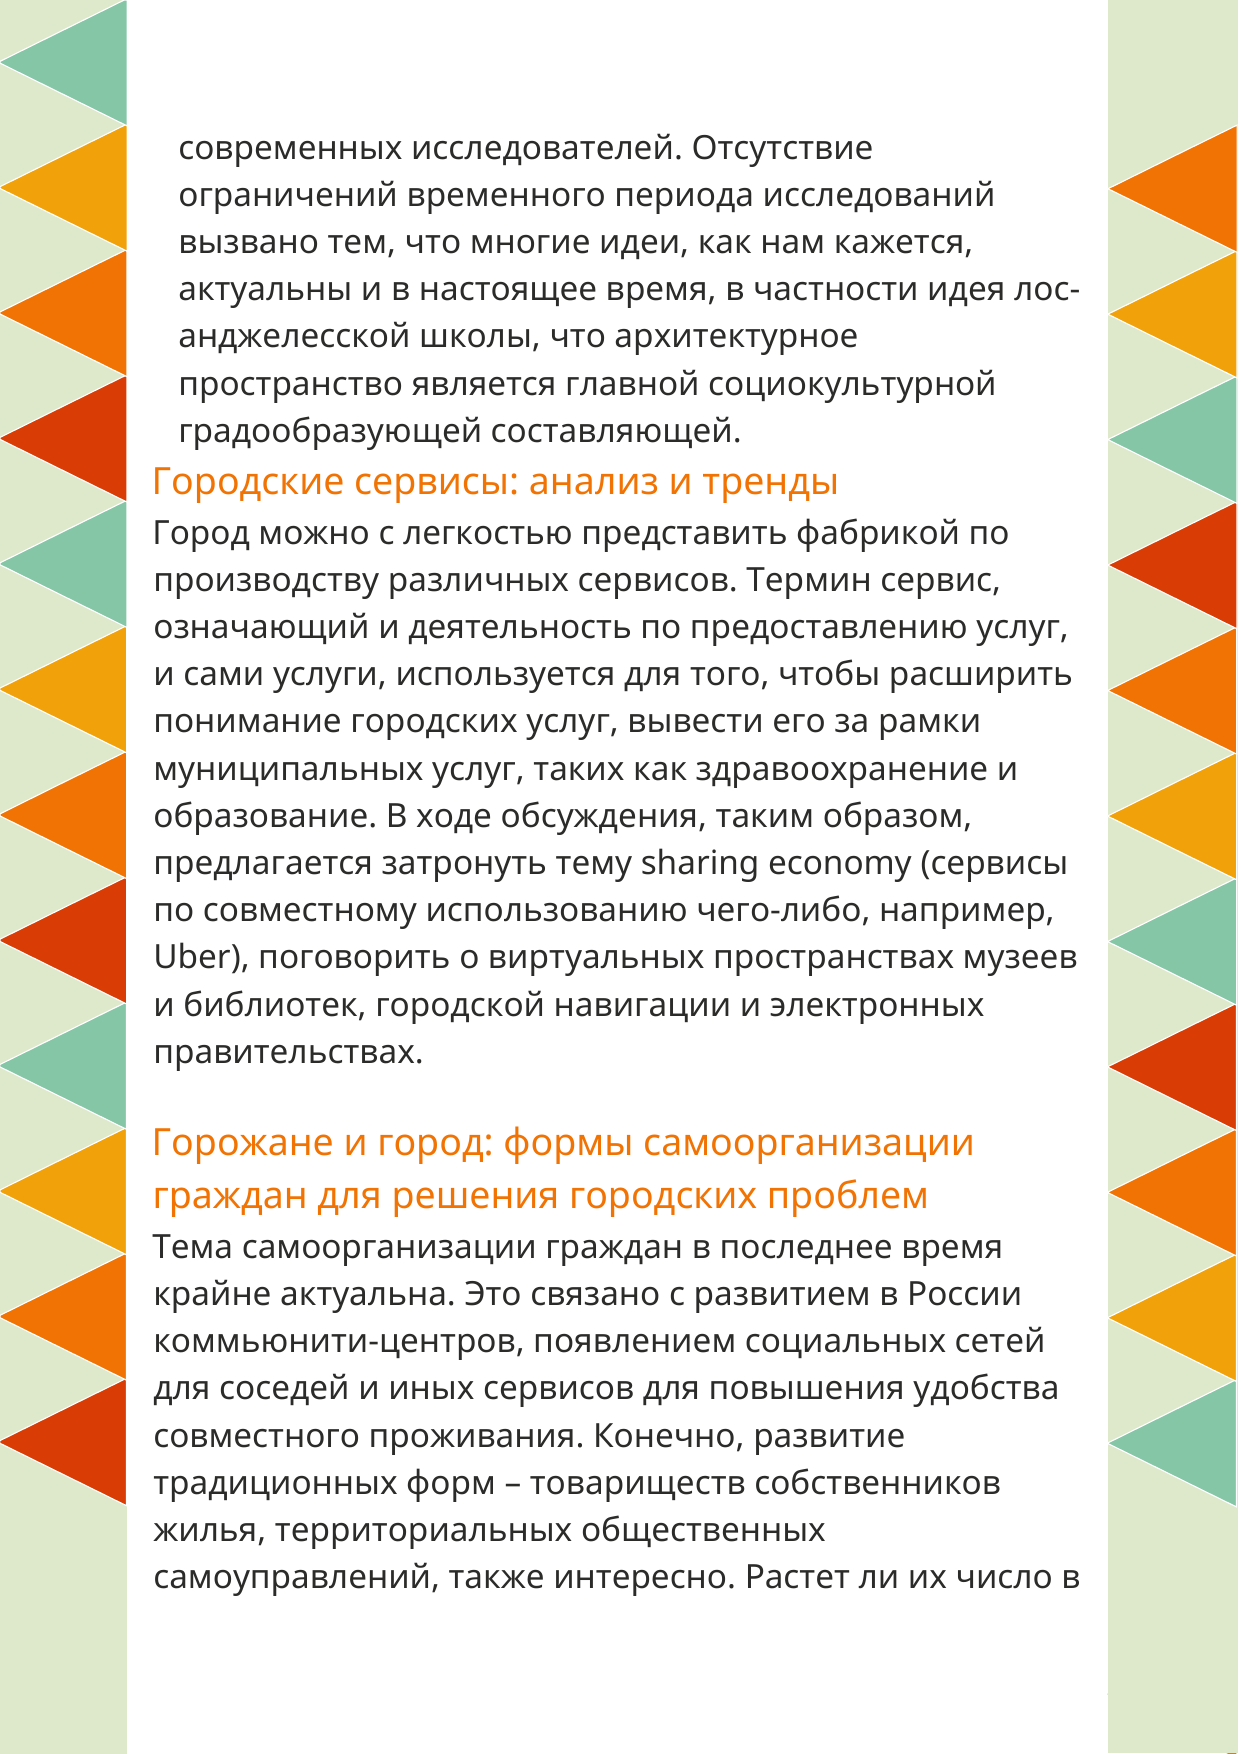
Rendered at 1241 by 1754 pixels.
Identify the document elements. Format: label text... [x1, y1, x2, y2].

subtitle Городские сервисы: анализ и тренды [151, 454, 1108, 505]
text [152, 1223, 1108, 1598]
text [177, 123, 1108, 452]
text Город можно с легкостью представить фабрикой по производству различных сервисов. Термин сервис, означающий и деятельность по предоставлению услуг, и сами услуги, используется для того, чтобы расширить понимание городских услуг, вывести его за рамки муниципальных услуг, таких как здравоохранение и образование. В ходе обсуждения, таким образом, предлагается затронуть тему sharing economy (сервисы по совместному использованию чего-либо, например, Uber), поговорить о виртуальных пространствах музеев и библиотек, городской навигации и электронных правительствах. [152, 508, 1108, 1073]
subtitle Горожане и город: формы самоорганизации граждан для решения городских проблем [151, 1115, 1108, 1219]
